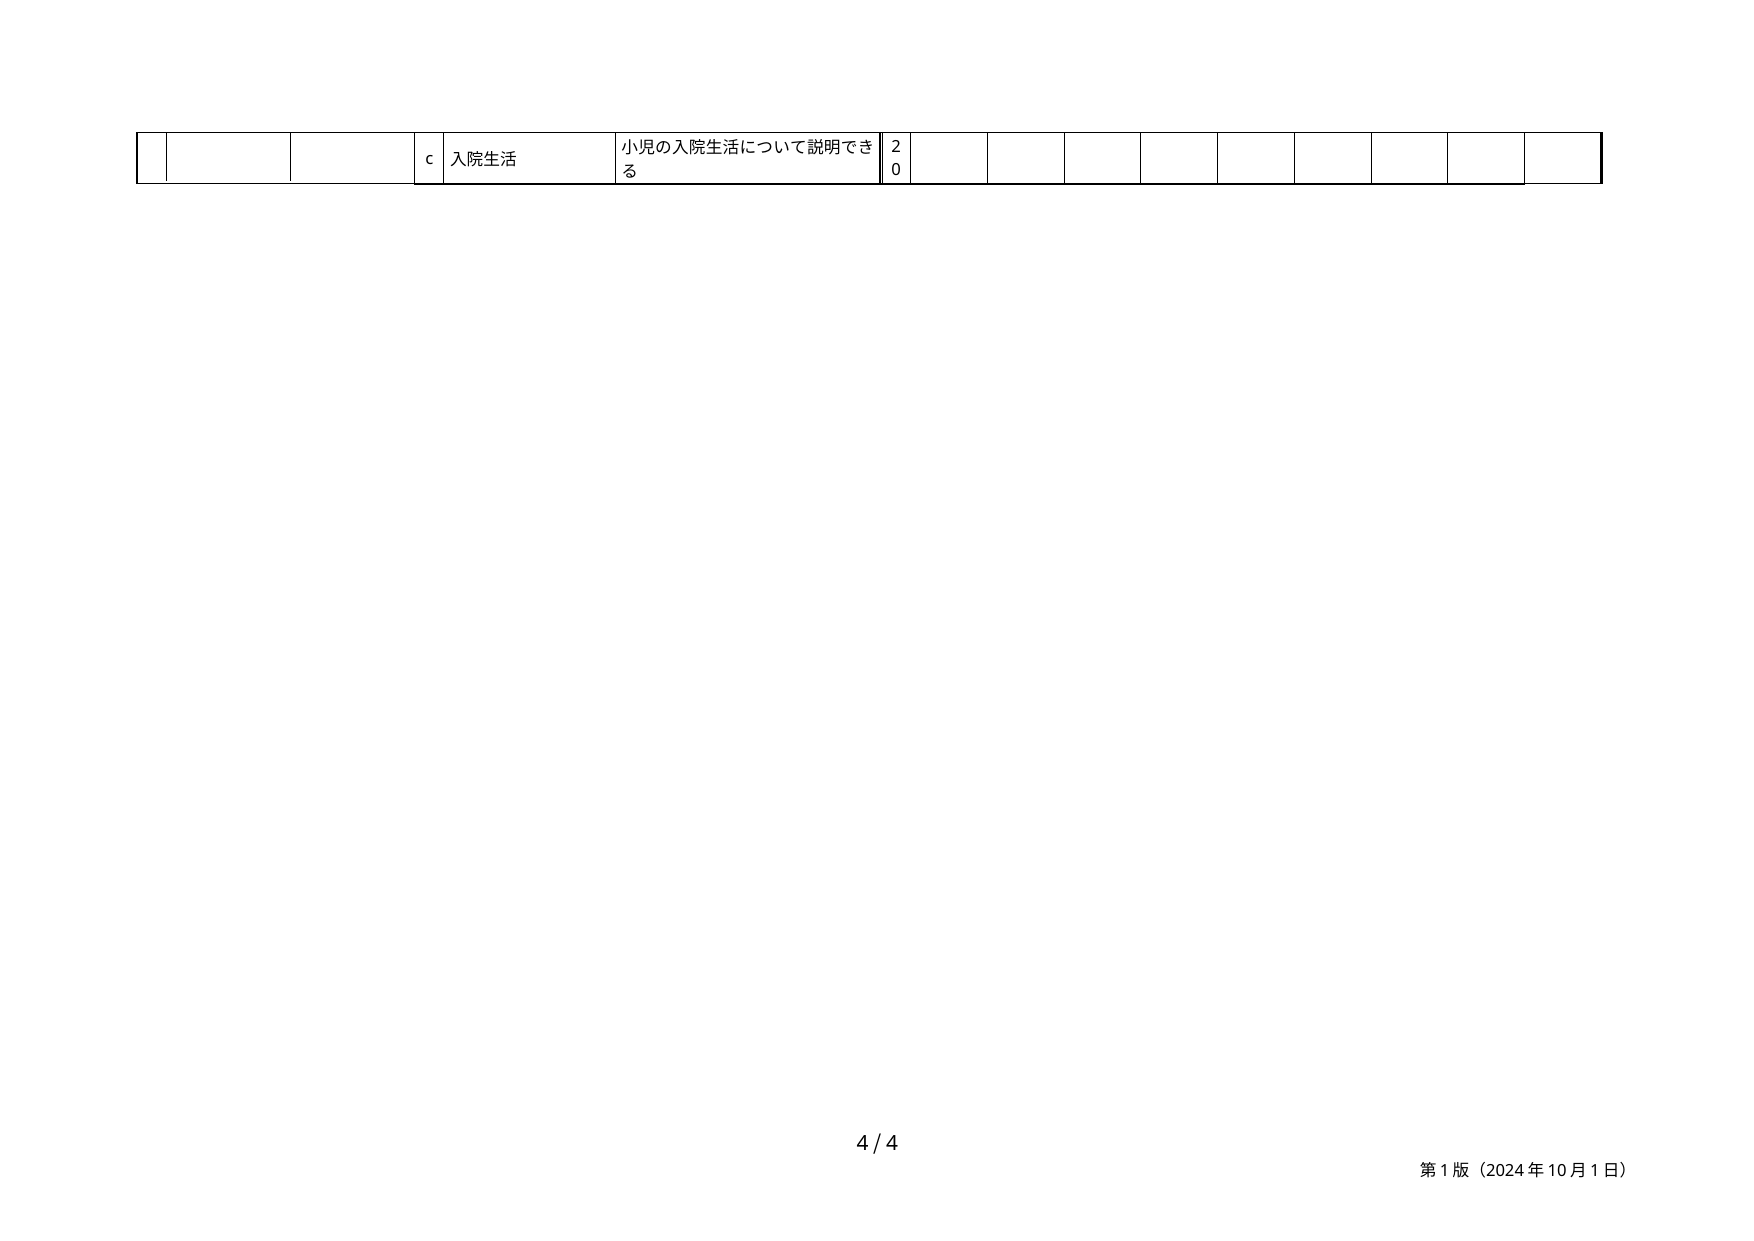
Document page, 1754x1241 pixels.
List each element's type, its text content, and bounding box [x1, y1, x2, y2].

table_cell 20 [883, 133, 910, 182]
table_cell [1141, 133, 1217, 182]
table_cell [1065, 133, 1140, 182]
table_cell [1448, 133, 1524, 182]
table_cell 入院生活 [444, 133, 615, 182]
table_cell [1295, 133, 1371, 182]
table_cell [911, 133, 987, 182]
table_cell [988, 133, 1064, 182]
table_cell [1372, 133, 1447, 182]
table_cell [1218, 133, 1294, 182]
table_cell c [415, 133, 443, 182]
table_cell 小児の入院生活について説明できる [616, 133, 879, 182]
